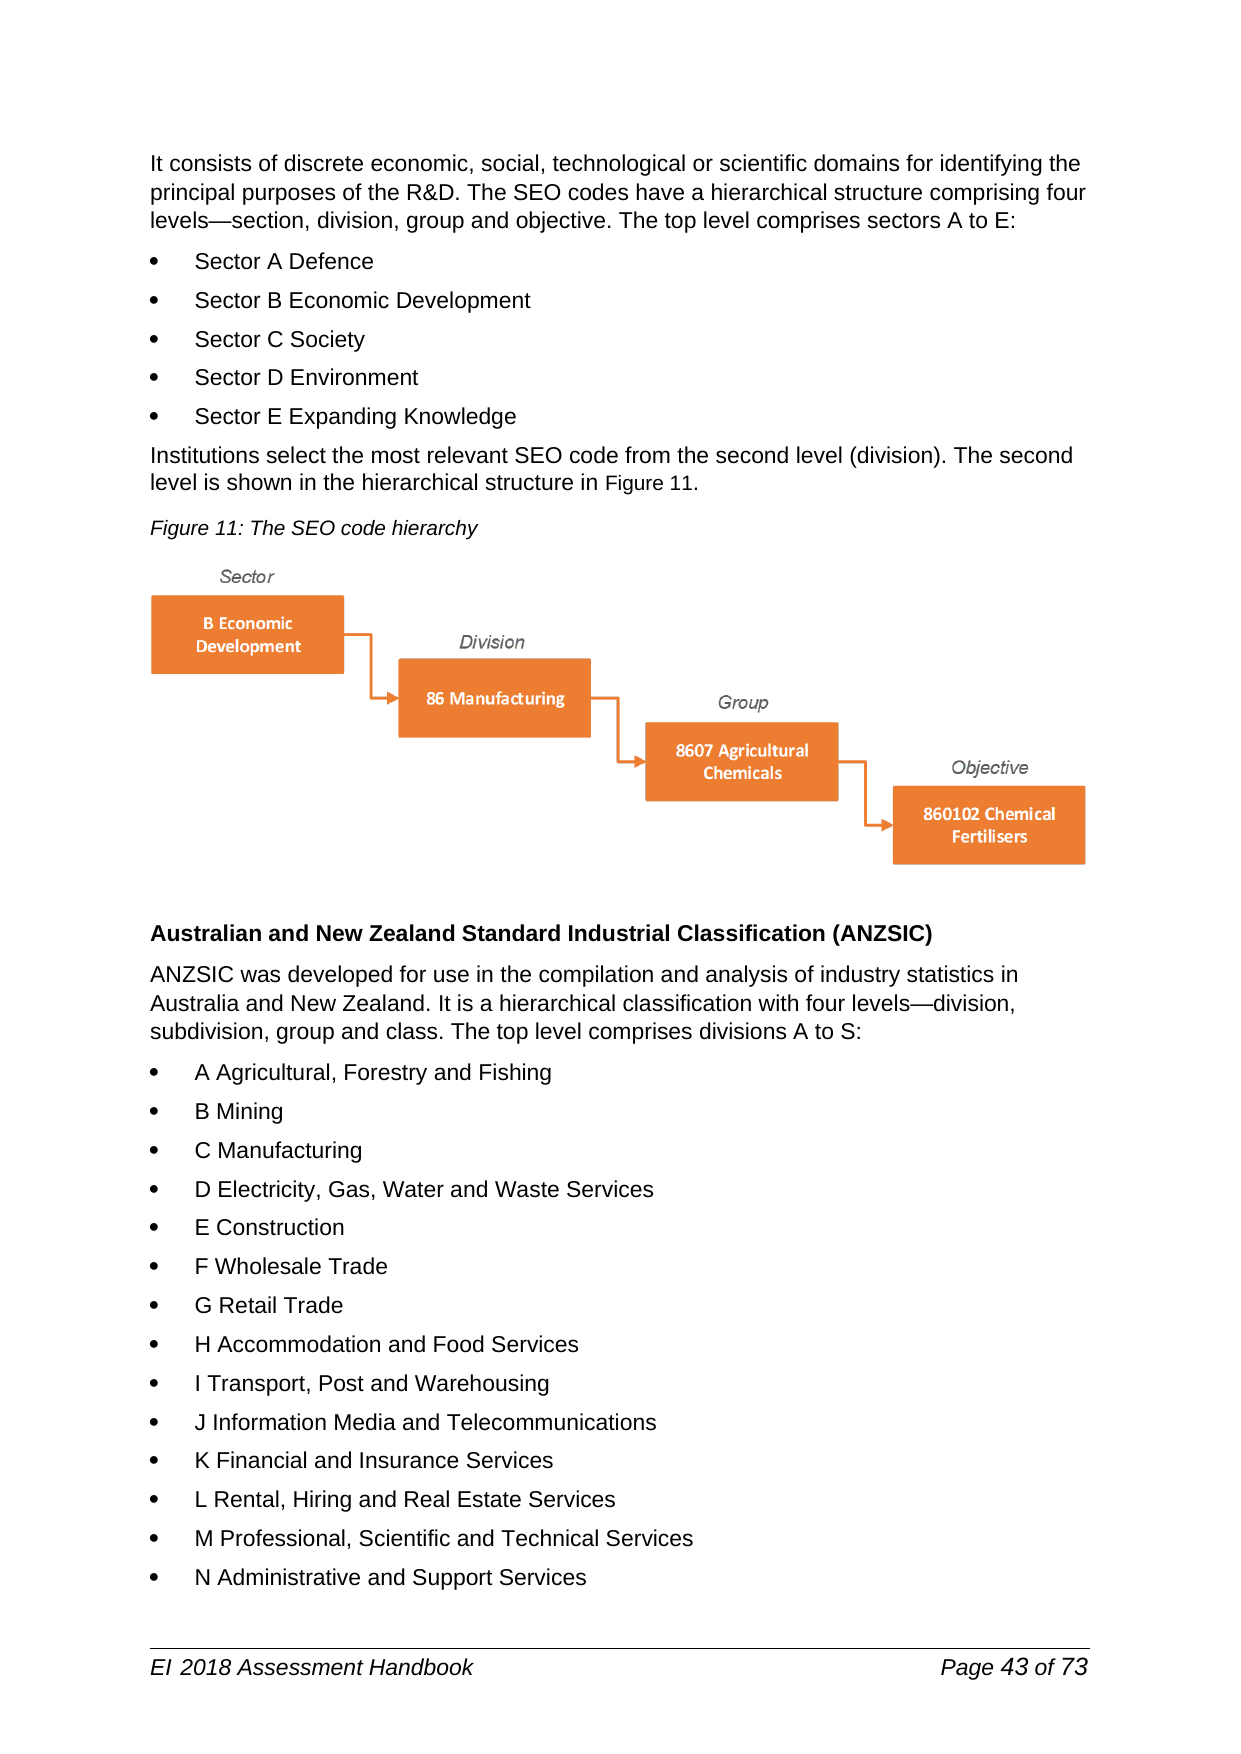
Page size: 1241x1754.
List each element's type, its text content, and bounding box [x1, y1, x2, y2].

list K Financial and Insurance Services [150, 1447, 1090, 1474]
list B Mining [150, 1098, 1090, 1124]
list Sector A Defence [150, 248, 1090, 274]
list Sector B Economic Development [150, 287, 1090, 313]
text Figure 11: The SEO code hierarchy [150, 516, 1090, 539]
text Australian and New Zealand Standard Industrial Classification (ANZSIC) [150, 920, 1090, 947]
list D Electricity, Gas, Water and Waste Services [150, 1176, 1090, 1202]
list A Agricultural, Forestry and Fishing [150, 1059, 1090, 1085]
list L Rental, Hiring and Real Estate Services [150, 1486, 1090, 1513]
text It consists of discrete economic, social, technological or scientific domains for identifying the principal purposes of the R&D. The SEO codes have a hierarchical structure comprising four levels—section, division, group and objective. The top level comprises sectors A to E: [150, 150, 1090, 233]
picture [150, 560, 1086, 865]
text ANZSIC was developed for use in the compilation and analysis of industry statistics in Australia and New Zealand. It is a hierarchical classification with four levels—division, subdivision, group and class. The top level comprises divisions A to S: [150, 961, 1090, 1044]
list C Manufacturing [150, 1137, 1090, 1163]
list Sector C Society [150, 326, 1090, 352]
list F Wholesale Trade [150, 1253, 1090, 1279]
list G Retail Trade [150, 1292, 1090, 1318]
list H Accommodation and Food Services [150, 1331, 1090, 1357]
list M Professional, Scientific and Technical Services [150, 1525, 1090, 1552]
list I Transport, Post and Warehousing [150, 1370, 1090, 1396]
list N Administrative and Support Services [150, 1564, 1090, 1590]
list Sector D Environment [150, 364, 1090, 391]
text Institutions select the most relevant SEO code from the second level (division). The second level is shown in the hierarchical structure in Figure 11. [150, 442, 1090, 495]
list Sector E Expanding Knowledge [150, 403, 1090, 429]
list J Information Media and Telecommunications [150, 1409, 1090, 1435]
list E Construction [150, 1214, 1090, 1241]
